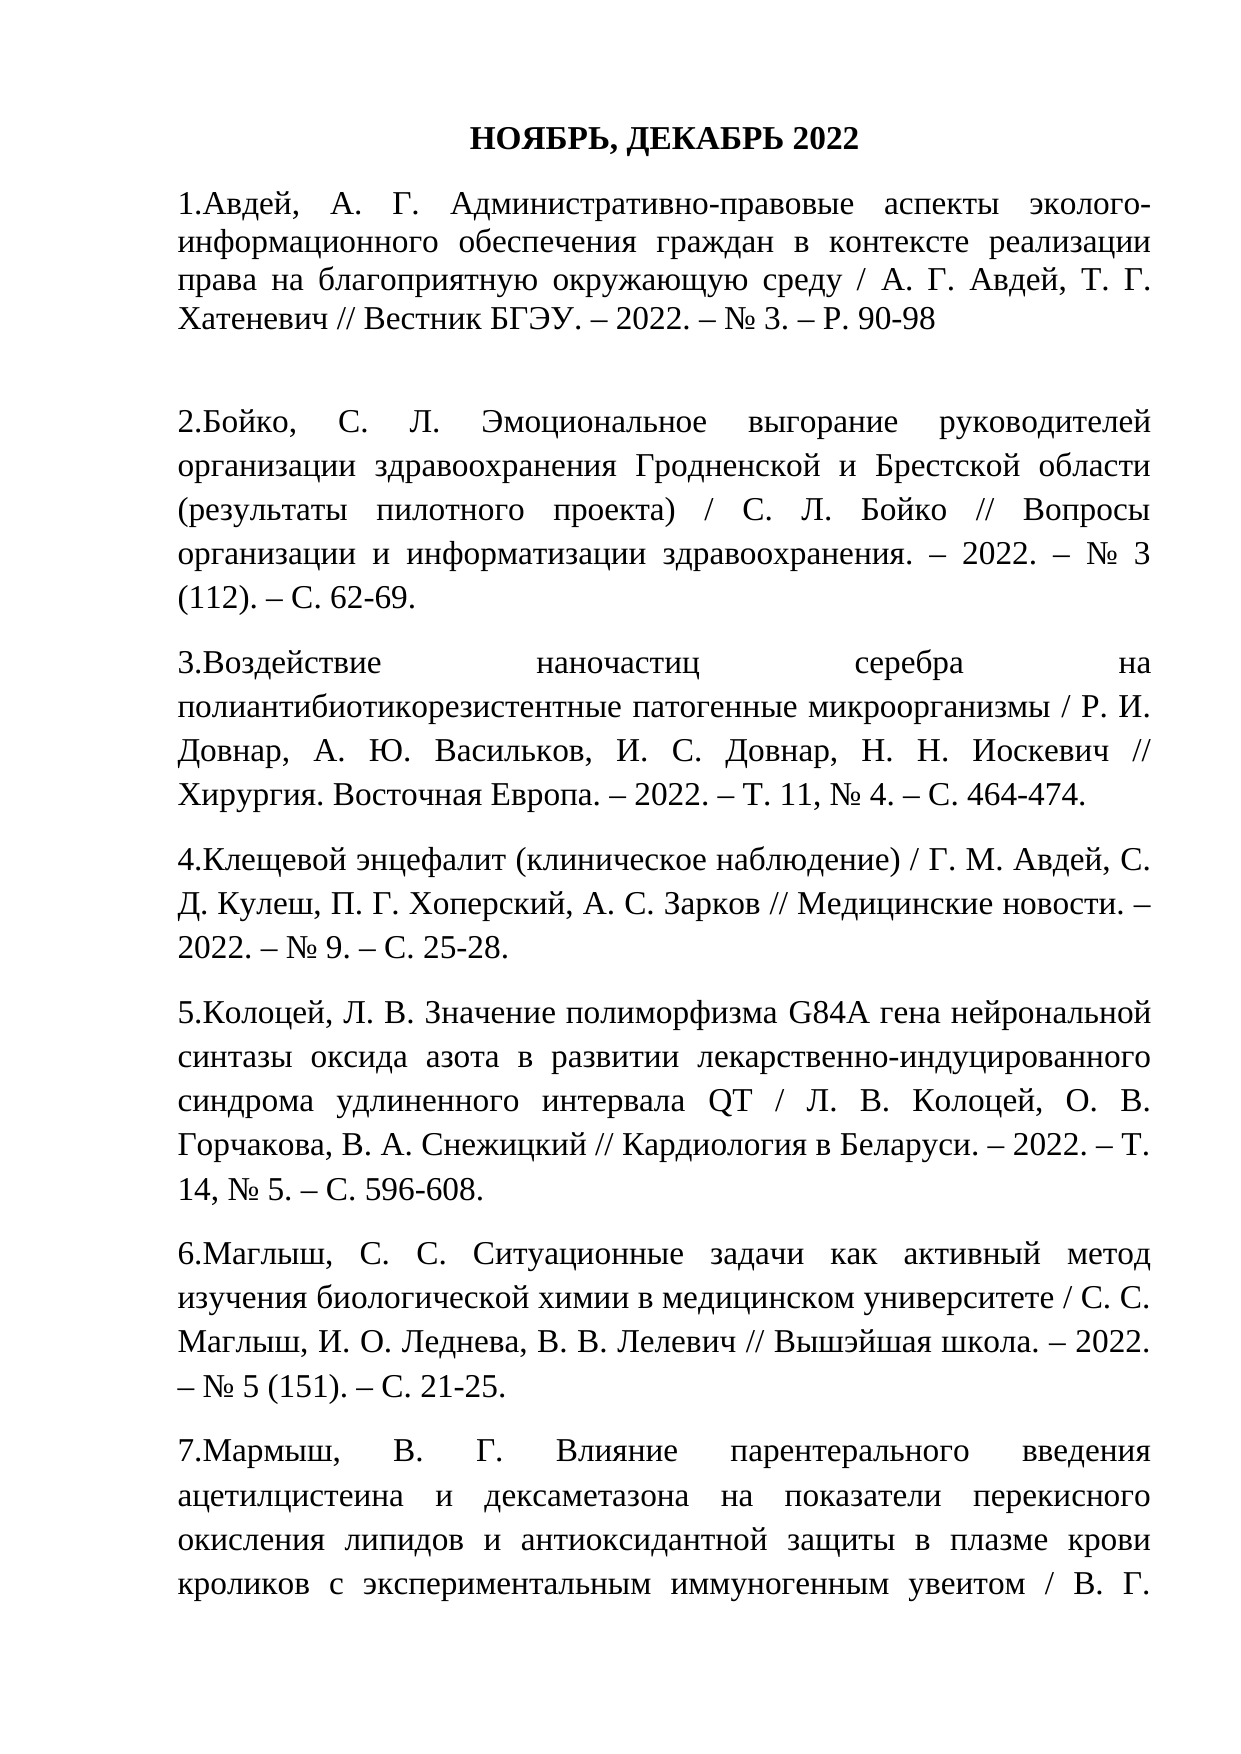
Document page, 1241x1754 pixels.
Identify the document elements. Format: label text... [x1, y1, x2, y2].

text 2.Бойко, С. Л. Эмоциональное выгорание руководителей организации здравоохранения Гродненской и Брестской области (результаты пилотного проекта) / С. Л. Бойко // Вопросы организации и информатизации здравоохранения. – 2022. – № 3 (112). – С. 62-69. [177, 401, 1152, 616]
text 6.Маглыш, С. С. Ситуационные задачи как активный метод изучения биологической химии в медицинском университете / С. С. Маглыш, И. О. Леднева, В. В. Лелевич // Вышэйшая школа. – 2022. – № 5 (151). – С. 21-25. [177, 1234, 1152, 1404]
text НОЯБРЬ, ДЕКАБРЬ 2022 [177, 118, 1152, 156]
text 5.Колоцей, Л. В. Значение полиморфизма G84A гена нейрональной синтазы оксида азота в развитии лекарственно-индуцированного синдрома удлиненного интервала QT / Л. В. Колоцей, О. В. Горчакова, В. А. Снежицкий // Кардиология в Беларуси. – 2022. – Т. 14, № 5. – С. 596-608. [177, 992, 1152, 1207]
text 1.Авдей, А. Г. Aдминистративно-правовые аспекты эколого-информационного обеспечения граждан в контексте реализации права на благоприятную окружающую среду / А. Г. Авдей, Т. Г. Хатеневич // Вестник БГЭУ. – 2022. – № 3. – P. 90-98 [177, 183, 1152, 336]
text 3.Воздействие наночастиц серебра на полиантибиотикорезистентные патогенные микроорганизмы / Р. И. Довнар, А. Ю. Васильков, И. С. Довнар, Н. Н. Иоскевич // Хирургия. Восточная Европа. – 2022. – Т. 11, № 4. – С. 464-474. [177, 642, 1152, 813]
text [177, 1431, 1152, 1601]
text 4.Клещевой энцефалит (клиническое наблюдение) / Г. М. Авдей, С. Д. Кулеш, П. Г. Хоперский, А. С. Зарков // Медицинские новости. – 2022. – № 9. – С. 25-28. [177, 839, 1152, 966]
